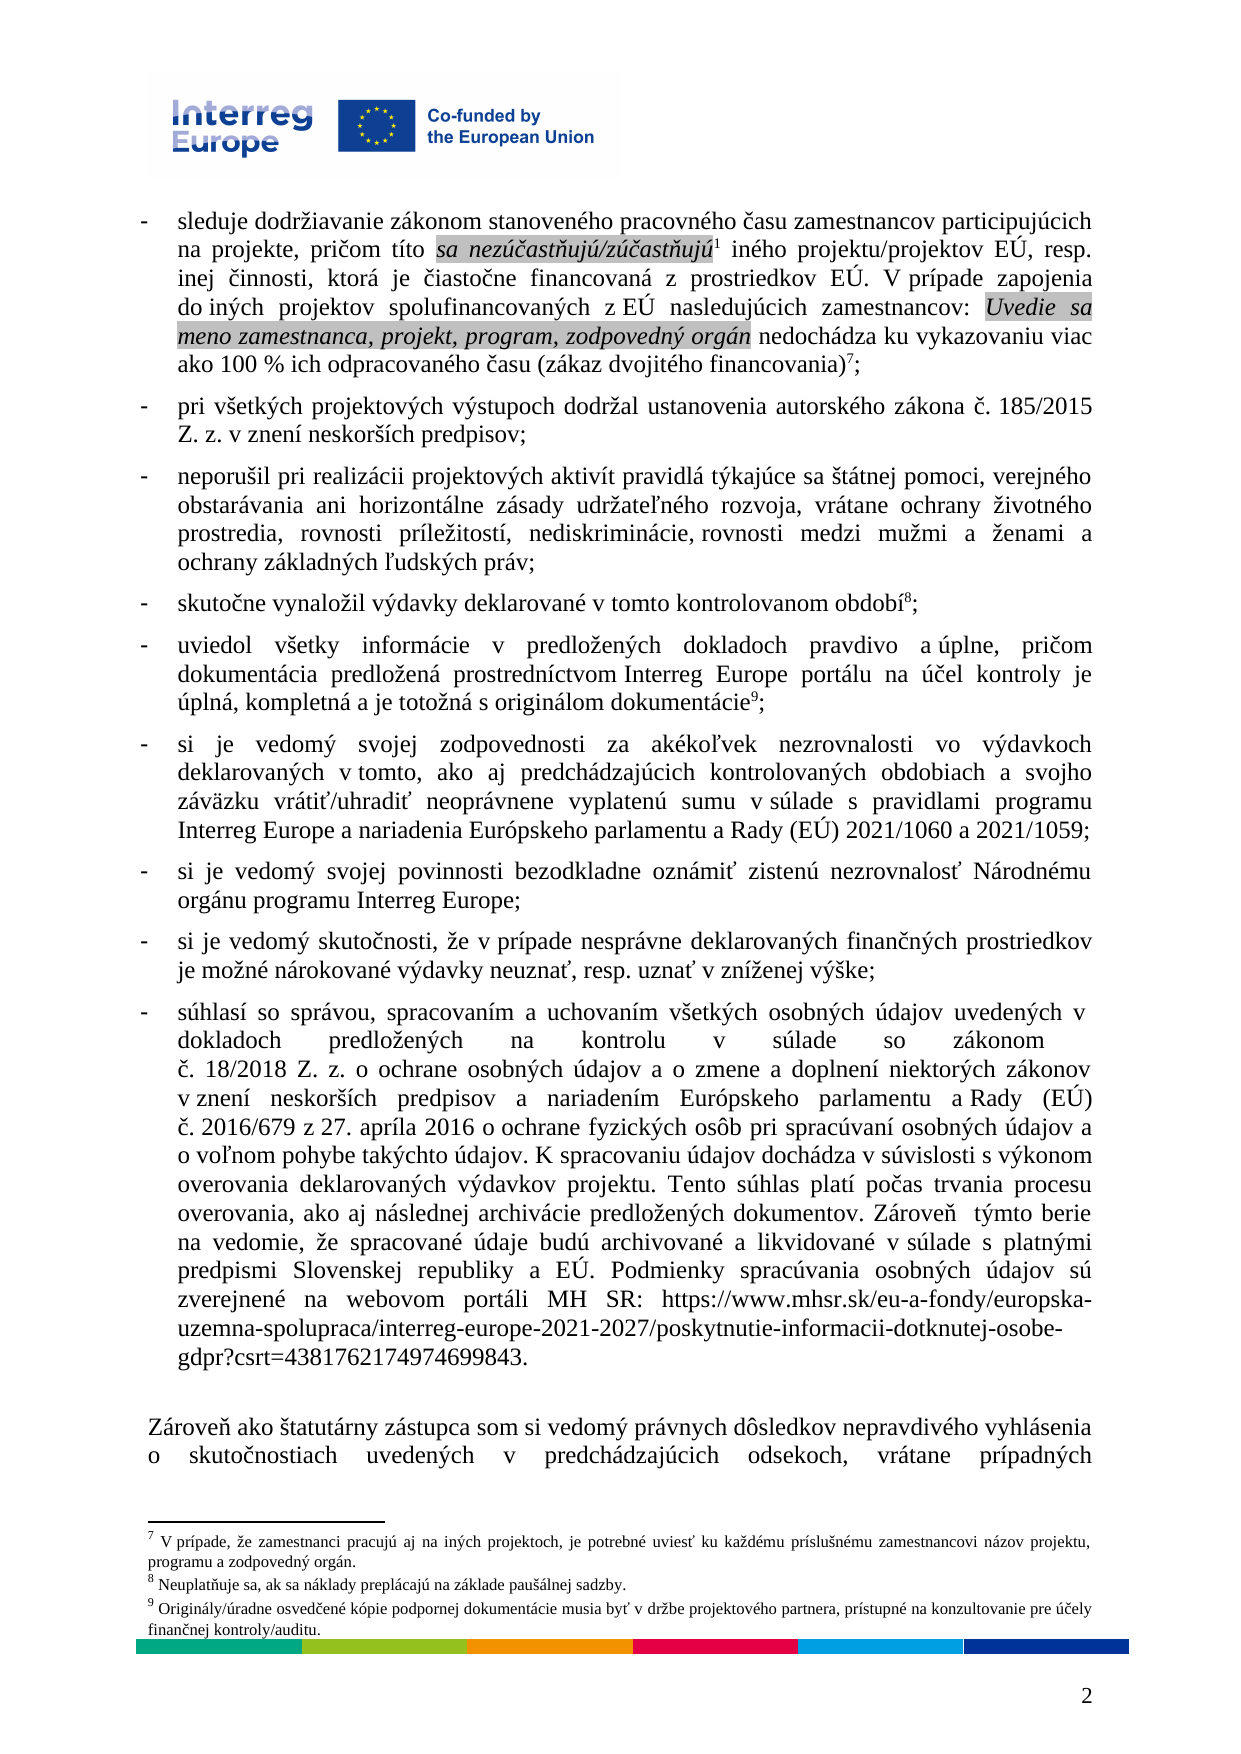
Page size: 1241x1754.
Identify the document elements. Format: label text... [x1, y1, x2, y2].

list neporušil pri realizácii projektových aktivít pravidlá týkajúce sa štátnej pomoci, verejného obstarávania ani horizontálne zásady udržateľného rozvoja, vrátane ochrany životného prostredia, rovnosti príležitostí, nediskriminácie, rovnosti medzi mužmi a ženami a ochrany základných ľudských práv; [140, 461, 1092, 576]
list si je vedomý skutočnosti, že v prípade nesprávne deklarovaných finančných prostriedkov je možné nárokované výdavky neuznať, resp. uznať v zníženej výške; [140, 926, 1092, 984]
list skutočne vynaložil výdavky deklarované v tomto kontrolovanom období; [140, 588, 1092, 617]
picture [147, 73, 620, 178]
list uviedol všetky informácie v predložených dokladoch pravdivo a úplne, pričom dokumentácia predložená prostredníctvom Interreg Europe portálu na účel kontroly je úplná, kompletná a je totožná s originálom dokumentácie; [140, 630, 1092, 716]
list si je vedomý svojej zodpovednosti za akékoľvek nezrovnalosti vo výdavkoch deklarovaných v tomto, ako aj predchádzajúcich kontrolovaných obdobiach a svojho záväzku vrátiť/uhradiť neoprávnene vyplatenú sumu v súlade s pravidlami programu Interreg Europe a nariadenia Európskeho parlamentu a Rady (EÚ) 2021/1060 a 2021/1059; [140, 729, 1092, 844]
list pri všetkých projektových výstupoch dodržal ustanovenia autorského zákona č. 185/2015 Z. z. v znení neskorších predpisov; [140, 391, 1092, 448]
list súhlasí so správou, spracovaním a uchovaním všetkých osobných údajov uvedených v dokladoch predložených na kontrolu v súlade so zákonom č. 18/2018 Z. z. o ochrane osobných údajov a o zmene a doplnení niektorých zákonov v znení neskorších predpisov a nariadením Európskeho parlamentu a Rady (EÚ) č. 2016/679 z 27. apríla 2016 o ochrane fyzických osôb pri spracúvaní osobných údajov a o voľnom pohybe takýchto údajov. K spracovaniu údajov dochádza v súvislosti s výkonom overovania deklarovaných výdavkov projektu. Tento súhlas platí počas trvania procesu overovania, ako aj následnej archivácie predložených dokumentov. Zároveň týmto berie na vedomie, že spracované údaje budú archivované a likvidované v súlade s platnými predpismi Slovenskej republiky a EÚ. Podmienky spracúvania osobných údajov sú zverejnené na webovom portáli MH SR: https://www.mhsr.sk/eu-a-fondy/europska-uzemna-spolupraca/interreg-europe-2021-2027/poskytnutie-informacii-dotknutej-osobe-gdpr?csrt=4381762174974699843. [140, 996, 1092, 1370]
list si je vedomý svojej povinnosti bezodkladne oznámiť zistenú nezrovnalosť Národnému orgánu programu Interreg Europe; [140, 856, 1092, 914]
list sleduje dodržiavanie zákonom stanoveného pracovného času zamestnancov participujúcich na projekte, pričom títo sa nezúčastňujú/zúčastňujú1 iného projektu/projektov EÚ, resp. inej činnosti, ktorá je čiastočne financovaná z prostriedkov EÚ. V prípade zapojenia do iných projektov spolufinancovaných z EÚ nasledujúcich zamestnancov: Uvedie sa meno zamestnanca, projekt, program, zodpovedný orgán nedochádza ku vykazovaniu viac ako 100 % ich odpracovaného času (zákaz dvojitého financovania); [140, 206, 1092, 378]
